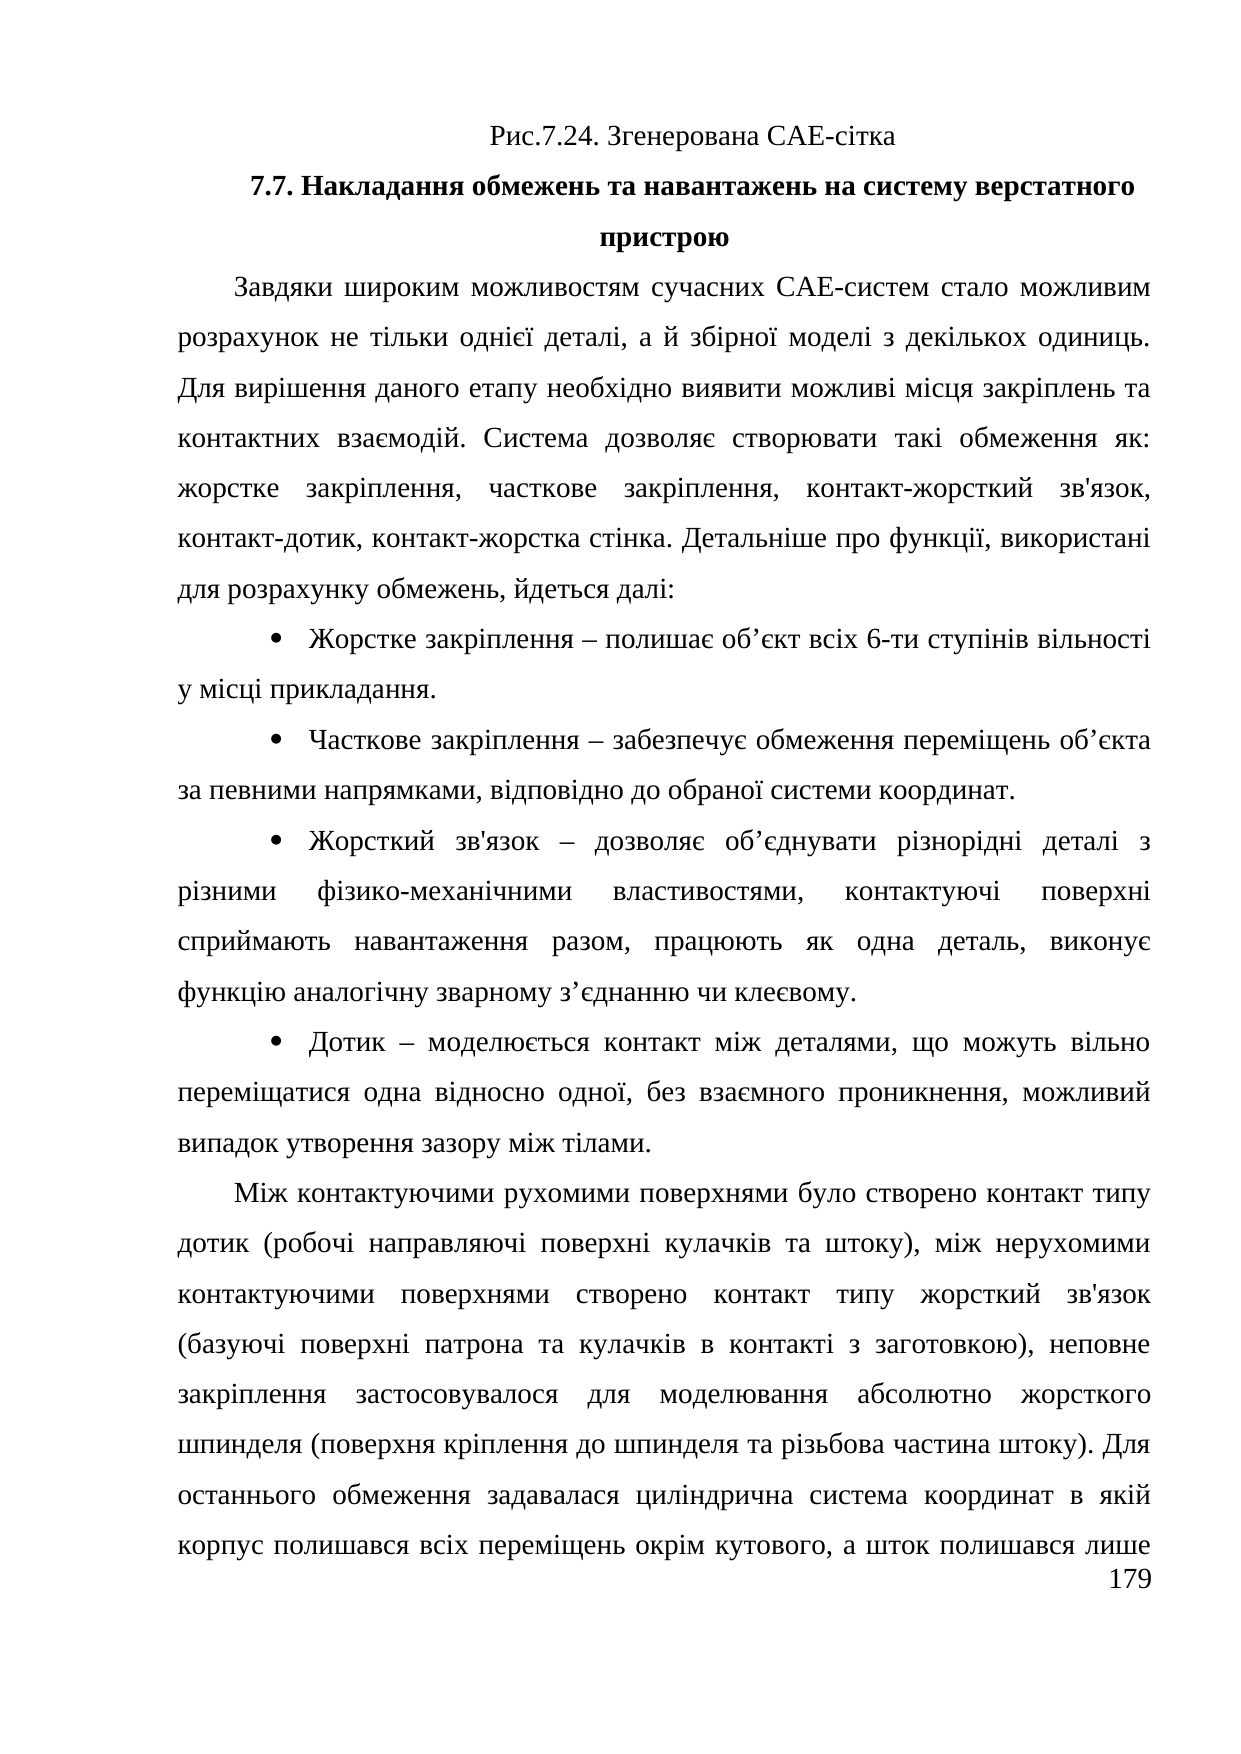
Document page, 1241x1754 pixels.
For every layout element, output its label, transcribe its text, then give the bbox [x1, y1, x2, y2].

list Жорсткий зв'язок – дозволяє об’єднувати різнорідні деталі з різними фізико-механічними властивостями, контактуючі поверхні сприймають навантаження разом, працюють як одна деталь, виконує функцію аналогічну зварному з’єднанню чи клеєвому. [177, 823, 1152, 1007]
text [177, 1175, 1152, 1561]
text 7.7. Накладання обмежень та навантажень на систему верстатного пристрою [177, 168, 1152, 252]
text Завдяки широким можливостям сучасних САЕ-систем стало можливим розрахунок не тільки однієї деталі, а й збірної моделі з декількох одиниць. Для вирішення даного етапу необхідно виявити можливі місця закріплень та контактних взаємодій. Система дозволяє створювати такі обмеження як: жорстке закріплення, часткове закріплення, контакт-жорсткий зв'язок, контакт-дотик, контакт-жорстка стінка. Детальніше про функції, використані для розрахунку обмежень, йдеться далі: [177, 269, 1152, 604]
list Часткове закріплення – забезпечує обмеження переміщень об’єкта за певними напрямками, відповідно до обраної системи координат. [177, 722, 1152, 806]
list Дотик – моделюється контакт між деталями, що можуть вільно переміщатися одна відносно одної, без взаємного проникнення, можливий випадок утворення зазору між тілами. [177, 1024, 1152, 1158]
text Рис.7.24. Згенерована САЕ-сітка [177, 118, 1152, 152]
list Жорстке закріплення – полишає об’єкт всіх 6-ти ступінів вільності у місці прикладання. [177, 621, 1152, 705]
